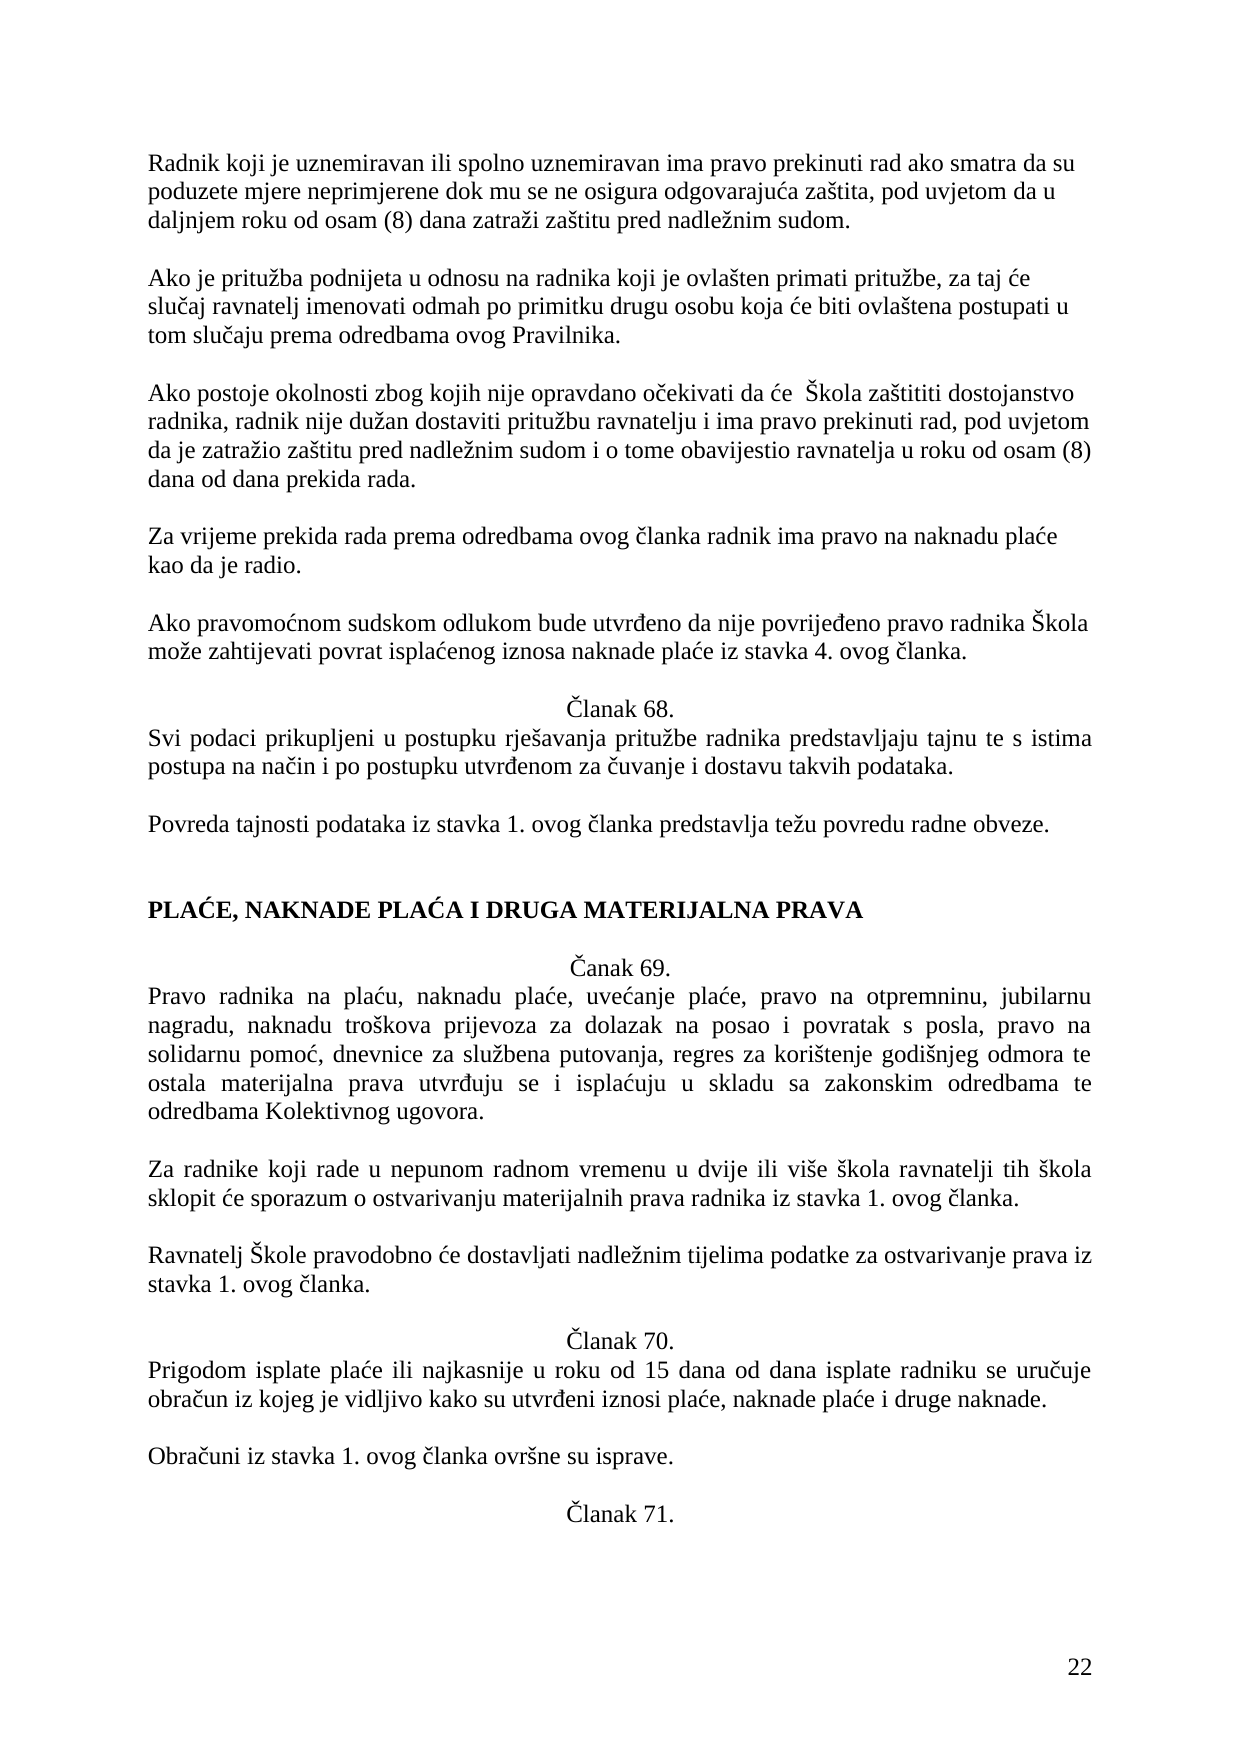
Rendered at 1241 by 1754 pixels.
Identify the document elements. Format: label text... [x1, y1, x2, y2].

text Obračuni iz stavka 1. ovog članka ovršne su isprave. [148, 1441, 1093, 1470]
text Članak 70. [148, 1326, 1093, 1355]
text Ako pravomoćnom sudskom odlukom bude utvrđeno da nije povrijeđeno pravo radnika Škola može zahtijevati povrat isplaćenog iznosa naknade plaće iz stavka 4. ovog članka. [148, 608, 1093, 665]
text Radnik koji je uznemiravan ili spolno uznemiravan ima pravo prekinuti rad ako smatra da su poduzete mjere neprimjerene dok mu se ne osigura odgovarajuća zaštita, pod uvjetom da u daljnjem roku od osam (8) dana zatraži zaštitu pred nadležnim sudom. [148, 148, 1093, 234]
text Članak 71. [148, 1499, 1093, 1528]
text Čanak 69. [148, 953, 1093, 981]
text Ako je pritužba podnijeta u odnosu na radnika koji je ovlašten primati pritužbe, za taj će slučaj ravnatelj imenovati odmah po primitku drugu osobu koja će biti ovlaštena postupati u tom slučaju prema odredbama ovog Pravilnika. [148, 263, 1093, 349]
text Prigodom isplate plaće ili najkasnije u roku od 15 dana od dana isplate radniku se uručuje obračun iz kojeg je vidljivo kako su utvrđeni iznosi plaće, naknade plaće i druge naknade. [148, 1355, 1093, 1413]
subtitle PLAĆE, NAKNADE PLAĆA I DRUGA MATERIJALNA PRAVA [148, 895, 1093, 924]
text Za vrijeme prekida rada prema odredbama ovog članka radnik ima pravo na naknadu plaće kao da je radio. [148, 521, 1093, 579]
text Pravo radnika na plaću, naknadu plaće, uvećanje plaće, pravo na otpremninu, jubilarnu nagradu, naknadu troškova prijevoza za dolazak na posao i povratak s posla, pravo na solidarnu pomoć, dnevnice za službena putovanja, regres za korištenje godišnjeg odmora te ostala materijalna prava utvrđuju se i isplaćuju u skladu sa zakonskim odredbama te odredbama Kolektivnog ugovora. [148, 981, 1093, 1125]
text Ako postoje okolnosti zbog kojih nije opravdano očekivati da će Škola zaštititi dostojanstvo radnika, radnik nije dužan dostaviti pritužbu ravnatelju i ima pravo prekinuti rad, pod uvjetom da je zatražio zaštitu pred nadležnim sudom i o tome obavijestio ravnatelja u roku od osam (8) dana od dana prekida rada. [148, 378, 1093, 493]
text Povreda tajnosti podataka iz stavka 1. ovog članka predstavlja težu povredu radne obveze. [148, 809, 1093, 838]
text Ravnatelj Škole pravodobno će dostavljati nadležnim tijelima podatke za ostvarivanje prava iz stavka 1. ovog članka. [148, 1240, 1093, 1298]
text Svi podaci prikupljeni u postupku rješavanja pritužbe radnika predstavljaju tajnu te s istima postupa na način i po postupku utvrđenom za čuvanje i dostavu takvih podataka. [148, 723, 1093, 780]
text Za radnike koji rade u nepunom radnom vremenu u dvije ili više škola ravnatelji tih škola sklopit će sporazum o ostvarivanju materijalnih prava radnika iz stavka 1. ovog članka. [148, 1154, 1093, 1211]
text Članak 68. [148, 694, 1093, 723]
